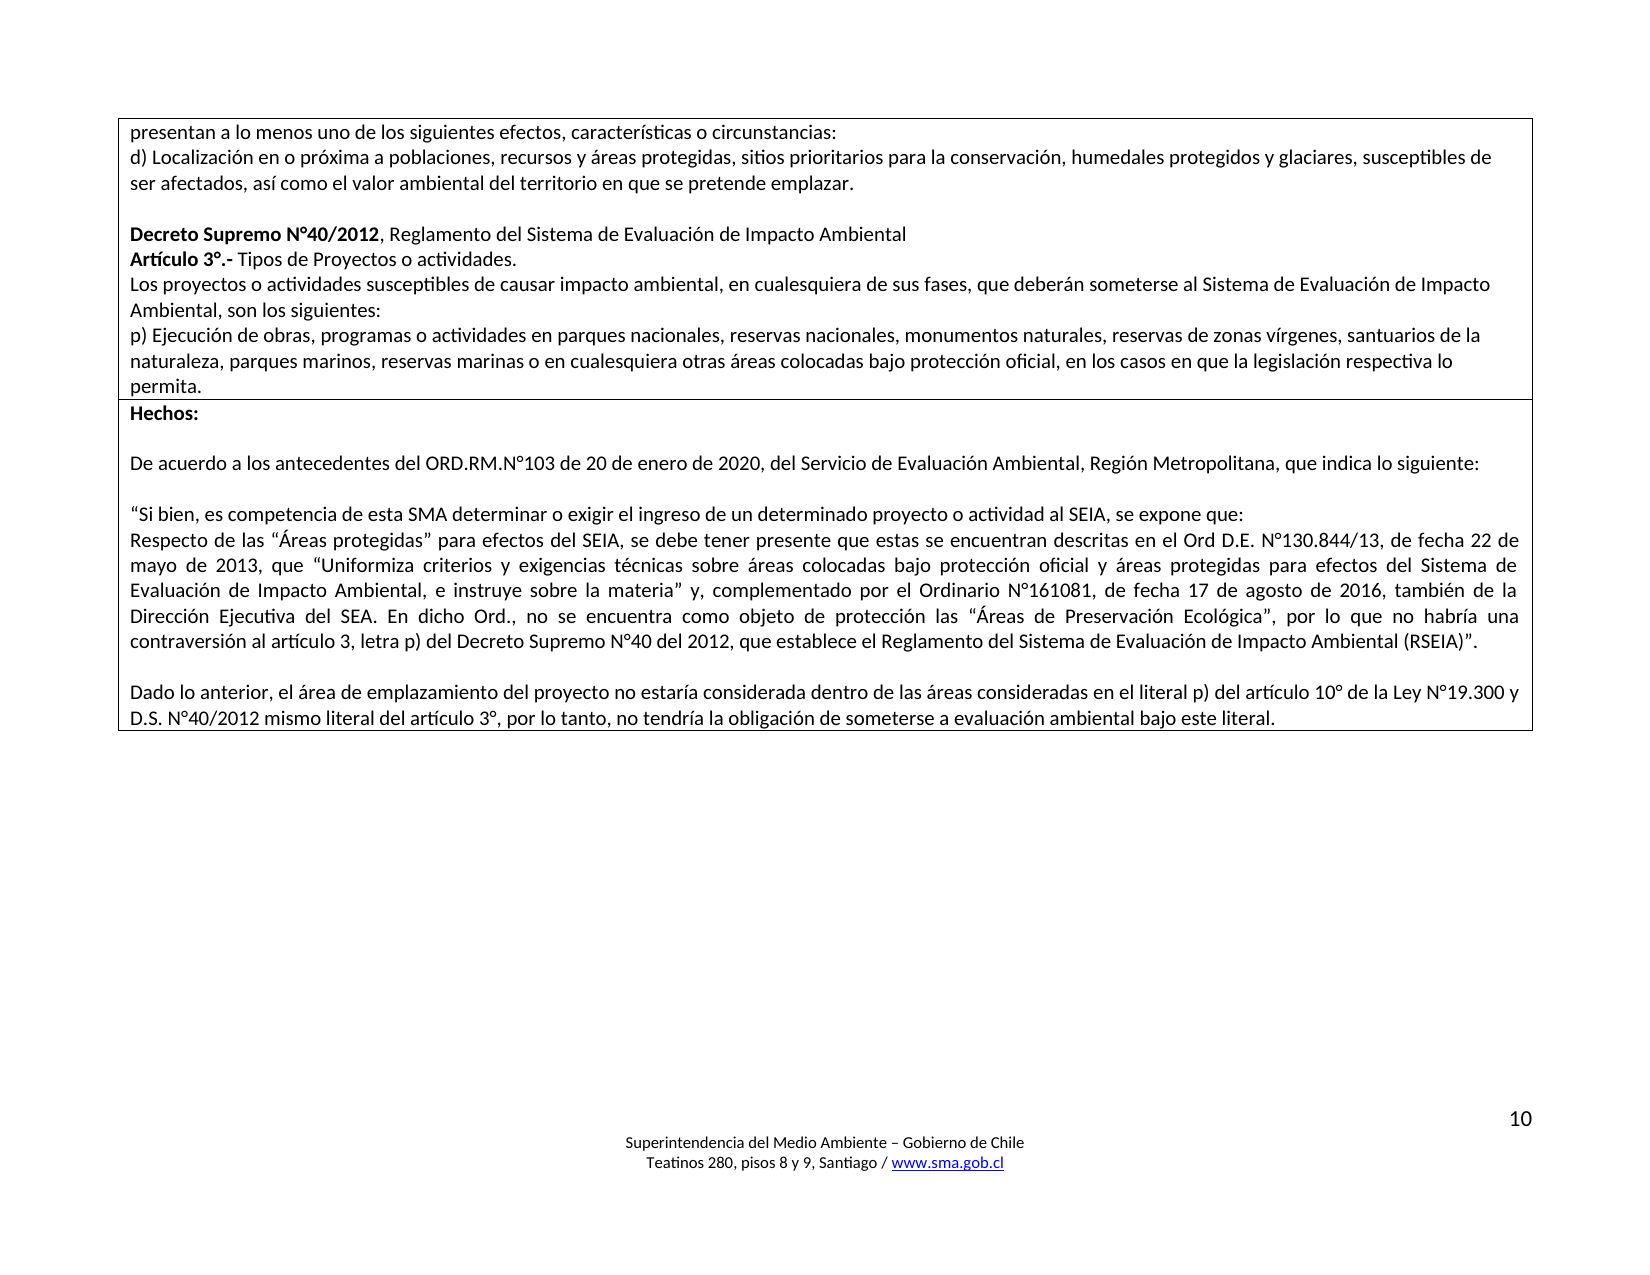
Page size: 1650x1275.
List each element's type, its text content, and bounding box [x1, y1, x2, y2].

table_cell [119, 119, 1532, 399]
table_cell Hechos: De acuerdo a los antecedentes del ORD.RM.N°103 de 20 de enero de 2020, del Servicio de Evaluación Ambiental, Región Metropolitana, que indica lo siguiente: “Si bien, es competencia de esta SMA determinar o exigir el ingreso de un determinado proyecto o actividad al SEIA, se expone que: Respecto de las “Áreas protegidas” para efectos del SEIA, se debe tener presente que estas se encuentran descritas en el Ord D.E. N°130.844/13, de fecha 22 de mayo de 2013, que “Uniformiza criterios y exigencias técnicas sobre áreas colocadas bajo protección oficial y áreas protegidas para efectos del Sistema de Evaluación de Impacto Ambiental, e instruye sobre la materia” y, complementado por el Ordinario N°161081, de fecha 17 de agosto de 2016, también de la Dirección Ejecutiva del SEA. En dicho Ord., no se encuentra como objeto de protección las “Áreas de Preservación Ecológica”, por lo que no habría una contraversión al artículo 3, letra p) del Decreto Supremo N°40 del 2012, que establece el Reglamento del Sistema de Evaluación de Impacto Ambiental (RSEIA)”. Dado lo anterior, el área de emplazamiento del proyecto no estaría considerada dentro de las áreas consideradas en el literal p) del artículo 10° de la Ley N°19.300 y D.S. N°40/2012 mismo literal del artículo 3°, por lo tanto, no tendría la obligación de someterse a evaluación ambiental bajo este literal. [119, 400, 1532, 730]
